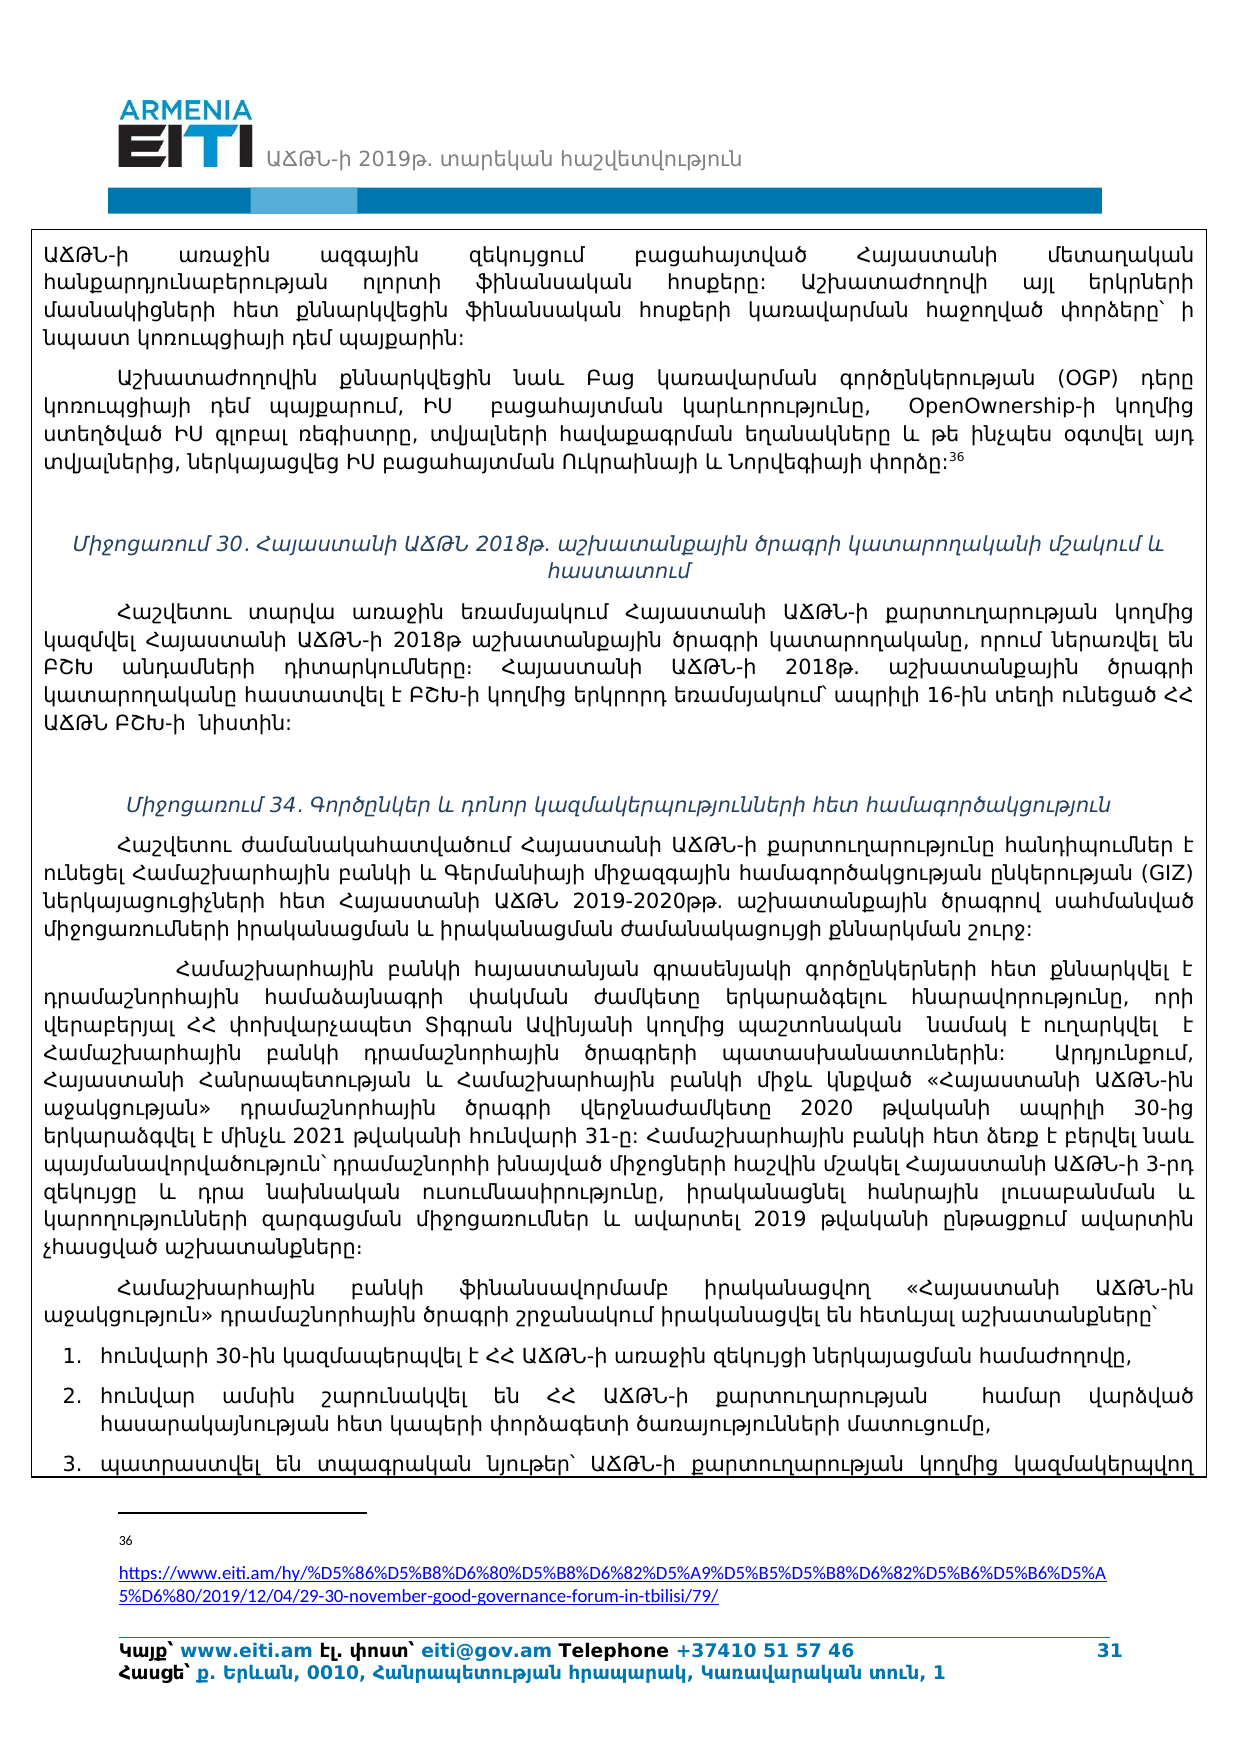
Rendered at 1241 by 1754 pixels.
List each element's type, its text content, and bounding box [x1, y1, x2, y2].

picture [118, 100, 253, 167]
picture [166, 100, 177, 109]
